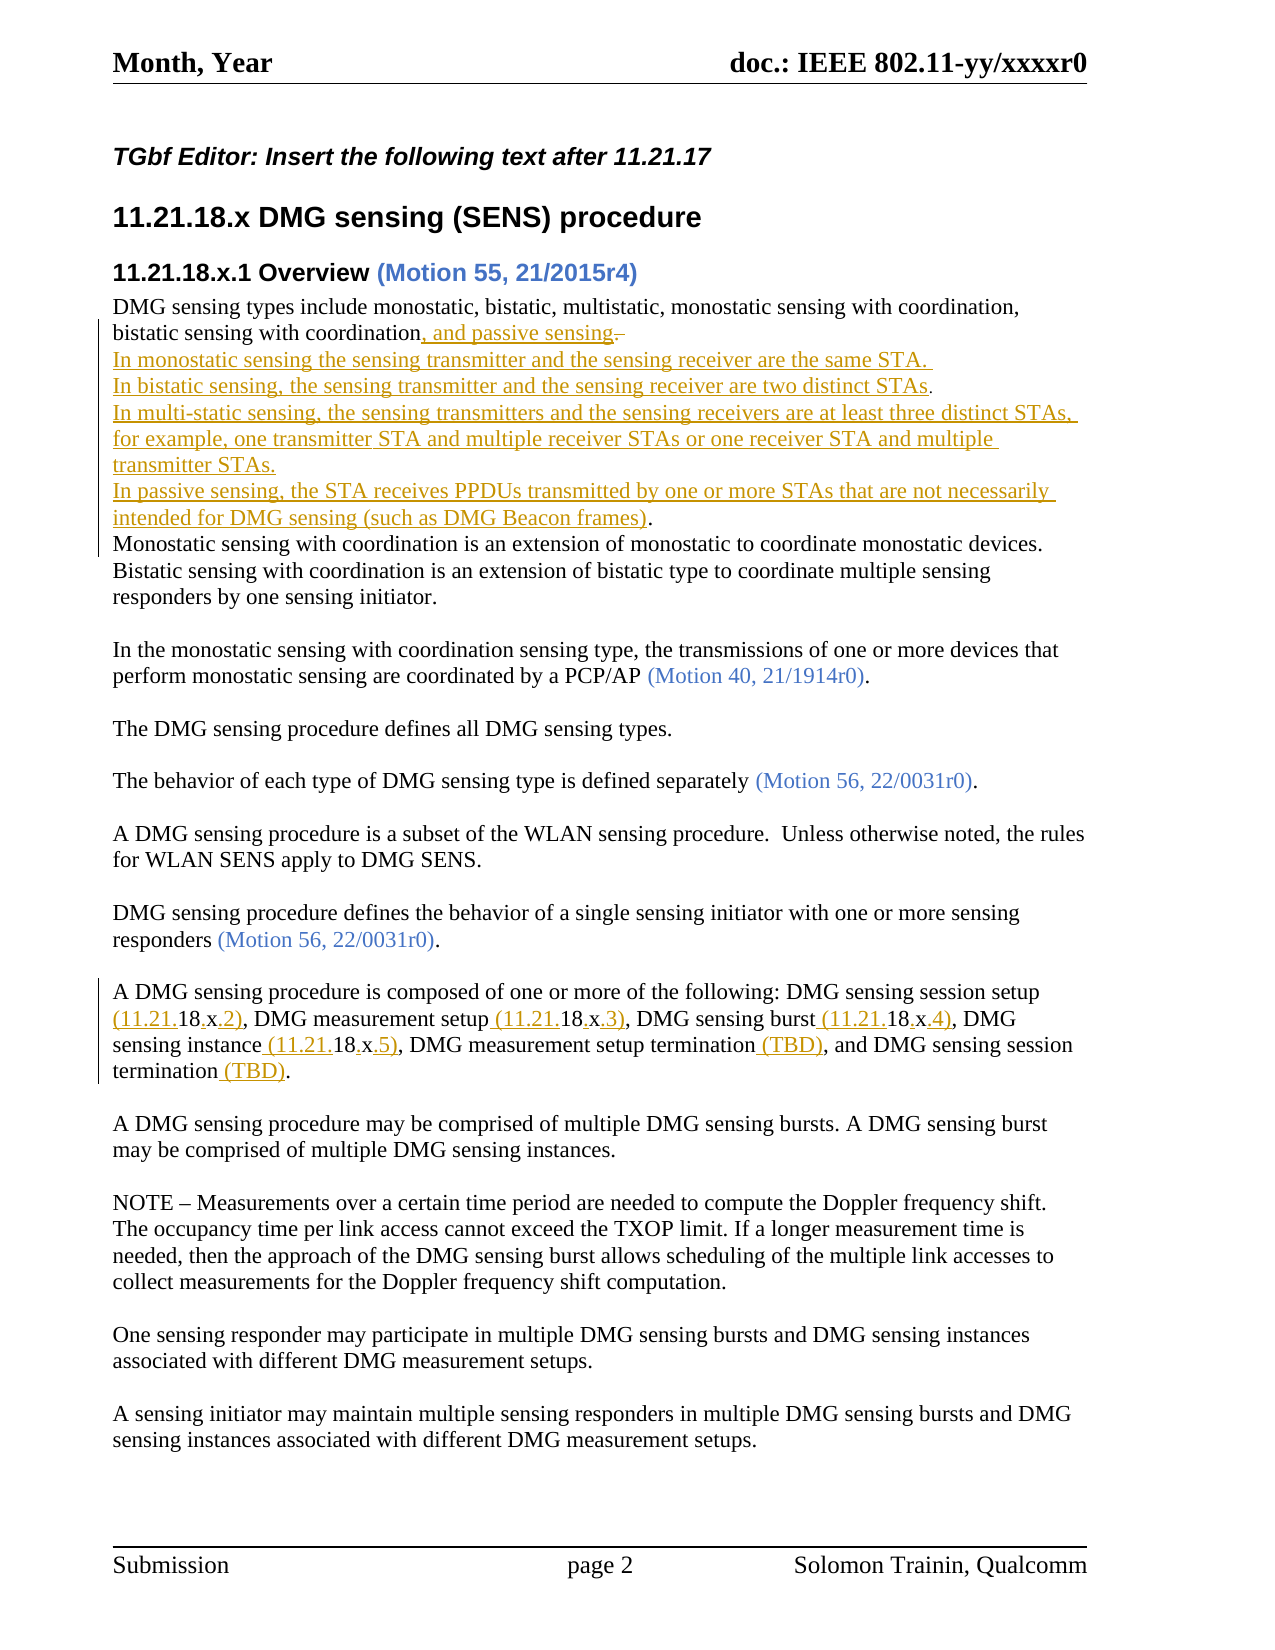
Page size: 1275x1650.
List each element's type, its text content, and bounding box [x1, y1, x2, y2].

text One sensing responder may participate in multiple DMG sensing bursts and DMG sensing instances associated with different DMG measurement setups. [112, 1321, 1087, 1374]
text NOTE – Measurements over a certain time period are needed to compute the Doppler frequency shift. The occupancy time per link access cannot exceed the TXOP limit. If a longer measurement time is needed, then the approach of the DMG sensing burst allows scheduling of the multiple link accesses to collect measurements for the Doppler frequency shift computation. [112, 1189, 1087, 1294]
subtitle TGbf Editor: Insert the following text after 11.21.17 [112, 142, 1087, 170]
text DMG sensing procedure defines the behavior of a single sensing initiator with one or more sensing responders (Motion 56, 22/0031r0). [112, 899, 1087, 952]
text . [112, 478, 1087, 530]
text In the monostatic sensing with coordination sensing type, the transmissions of one or more devices that perform monostatic sensing are coordinated by a PCP/AP (Motion 40, 21/1914r0). [112, 636, 1087, 688]
text Monostatic sensing with coordination is an extension of monostatic to coordinate monostatic devices. Bistatic sensing with coordination is an extension of bistatic type to coordinate multiple sensing responders by one sensing initiator. [112, 530, 1087, 609]
subtitle 11.21.18.x.1 Overview (Motion 55, 21/2015r4) [112, 258, 1087, 287]
text A DMG sensing procedure is a subset of the WLAN sensing procedure. Unless otherwise noted, the rules for WLAN SENS apply to DMG SENS. [112, 820, 1087, 873]
text A DMG sensing procedure is composed of one or more of the following: DMG sensing session setup 18x, DMG measurement setup18x, DMG sensing burst18x, DMG sensing instance18x, DMG measurement setup termination, and DMG sensing session termination. [112, 978, 1087, 1084]
text A sensing initiator may maintain multiple sensing responders in multiple DMG sensing bursts and DMG sensing instances associated with different DMG measurement setups. [112, 1400, 1087, 1453]
subtitle 11.21.18.x DMG sensing (SENS) procedure [112, 199, 1087, 233]
text The behavior of each type of DMG sensing type is defined separately (Motion 56, 22/0031r0). [112, 767, 1087, 794]
text . [112, 372, 1087, 398]
text A DMG sensing procedure may be comprised of multiple DMG sensing bursts. A DMG sensing burst may be comprised of multiple DMG sensing instances. [112, 1110, 1087, 1163]
text The DMG sensing procedure defines all DMG sensing types. [112, 715, 1087, 741]
text DMG sensing types include monostatic, bistatic, multistatic, monostatic sensing with coordination, bistatic sensing with coordination [112, 293, 1087, 346]
